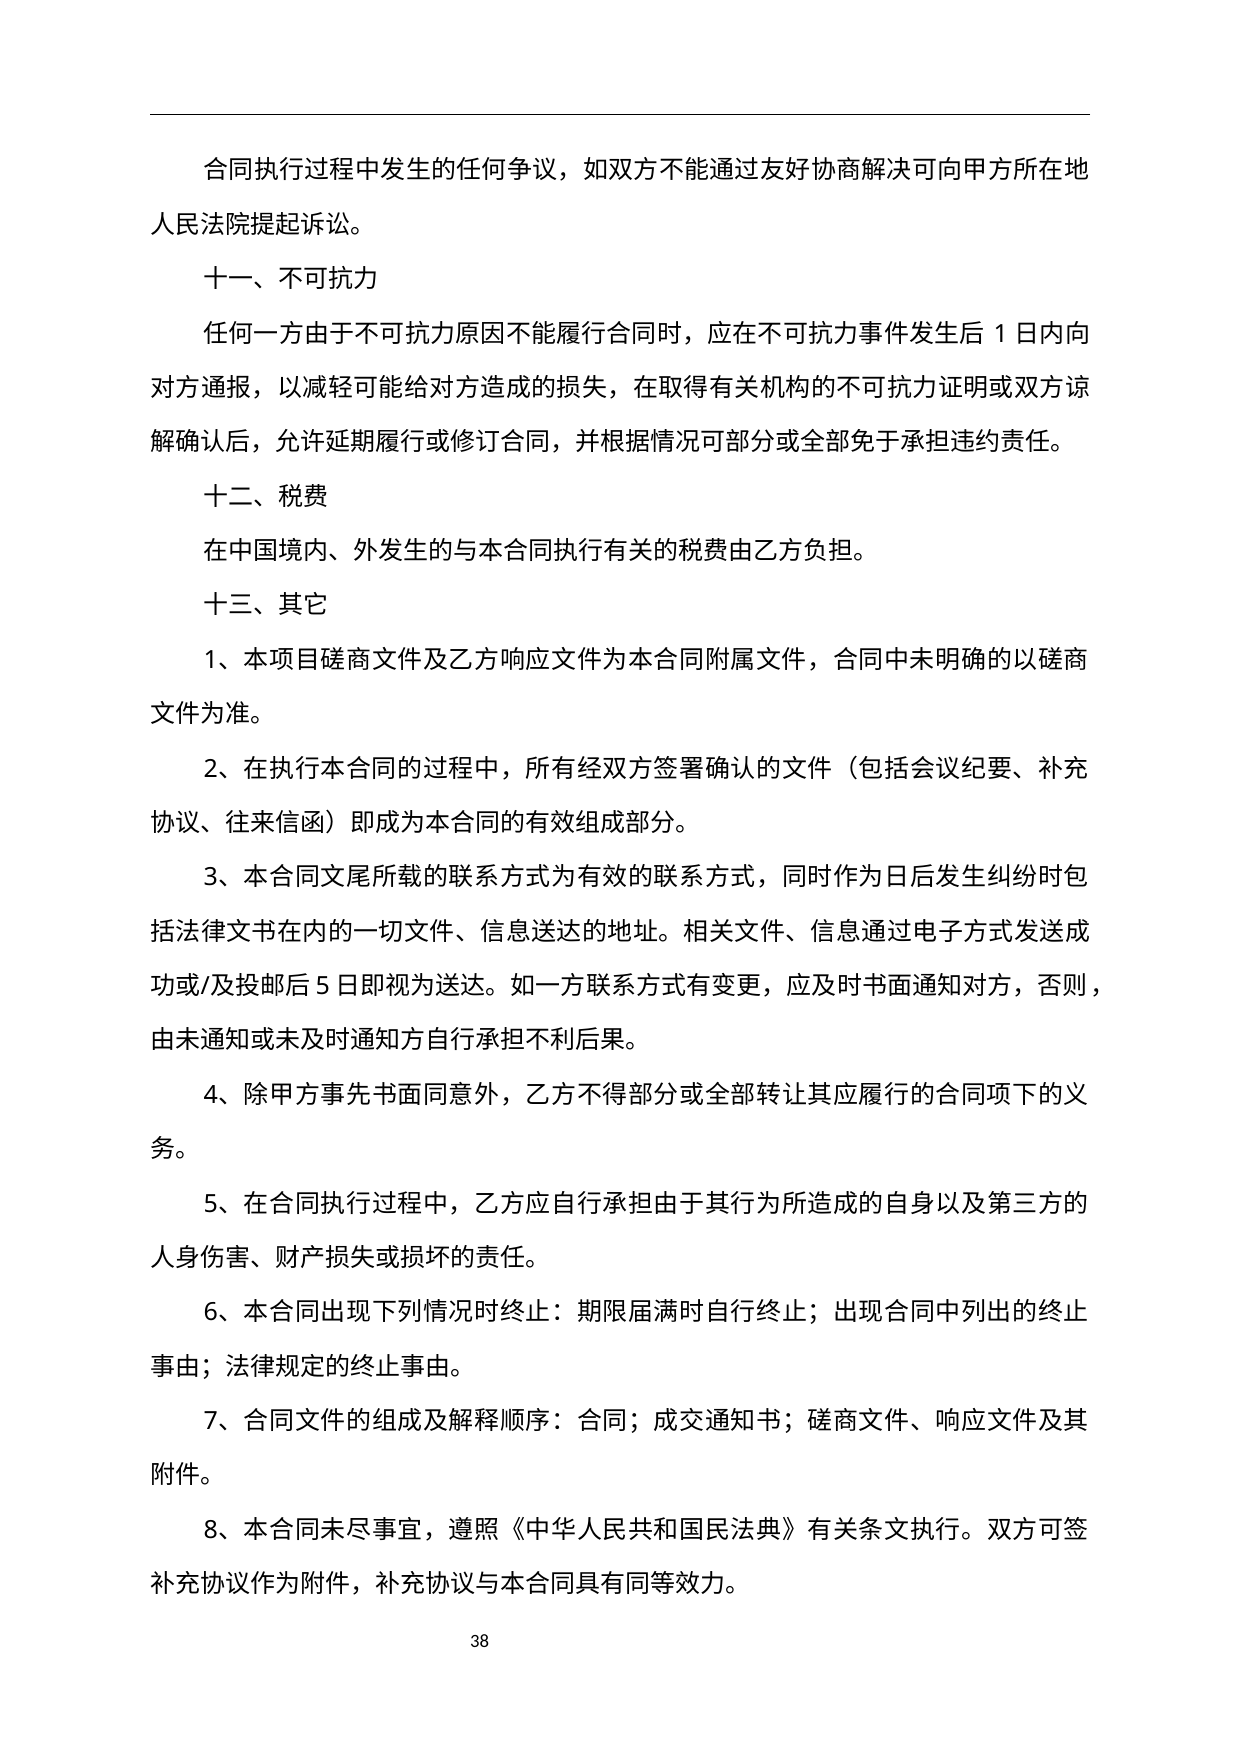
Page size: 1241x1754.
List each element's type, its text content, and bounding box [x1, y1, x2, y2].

text 在中国境内、外发生的与本合同执行有关的税费由乙方负担。 [150, 531, 1090, 567]
text 十二、税费 [150, 476, 1090, 512]
text 3、本合同文尾所载的联系方式为有效的联系方式，同时作为日后发生纠纷时包括法律文书在内的一切文件、信息送达的地址。相关文件、信息通过电子方式发送成功或/及投邮后5日即视为送达。如一方联系方式有变更，应及时书面通知对方，否则，由未通知或未及时通知方自行承担不利后果。 [150, 857, 1090, 1056]
text 2、在执行本合同的过程中，所有经双方签署确认的文件（包括会议纪要、补充协议、往来信函）即成为本合同的有效组成部分。 [150, 748, 1090, 839]
text 8、本合同未尽事宜，遵照《中华人民共和国民法典》有关条文执行。双方可签补充协议作为附件，补充协议与本合同具有同等效力。 [150, 1509, 1090, 1600]
text 任何一方由于不可抗力原因不能履行合同时，应在不可抗力事件发生后 1 日内向对方通报，以减轻可能给对方造成的损失，在取得有关机构的不可抗力证明或双方谅解确认后，允许延期履行或修订合同，并根据情况可部分或全部免于承担违约责任。 [150, 313, 1090, 458]
text 十三、其它 [150, 585, 1090, 621]
text 7、合同文件的组成及解释顺序：合同；成交通知书；磋商文件、响应文件及其附件。 [150, 1401, 1090, 1491]
text 5、在合同执行过程中，乙方应自行承担由于其行为所造成的自身以及第三方的人身伤害、财产损失或损坏的责任。 [150, 1183, 1090, 1274]
text 十一、不可抗力 [150, 259, 1090, 295]
text 4、除甲方事先书面同意外，乙方不得部分或全部转让其应履行的合同项下的义务。 [150, 1074, 1090, 1165]
text 1、本项目磋商文件及乙方响应文件为本合同附属文件，合同中未明确的以磋商文件为准。 [150, 639, 1090, 730]
text 合同执行过程中发生的任何争议，如双方不能通过友好协商解决可向甲方所在地人民法院提起诉讼。 [150, 150, 1090, 241]
text 6、本合同出现下列情况时终止：期限届满时自行终止；出现合同中列出的终止事由；法律规定的终止事由。 [150, 1292, 1090, 1382]
